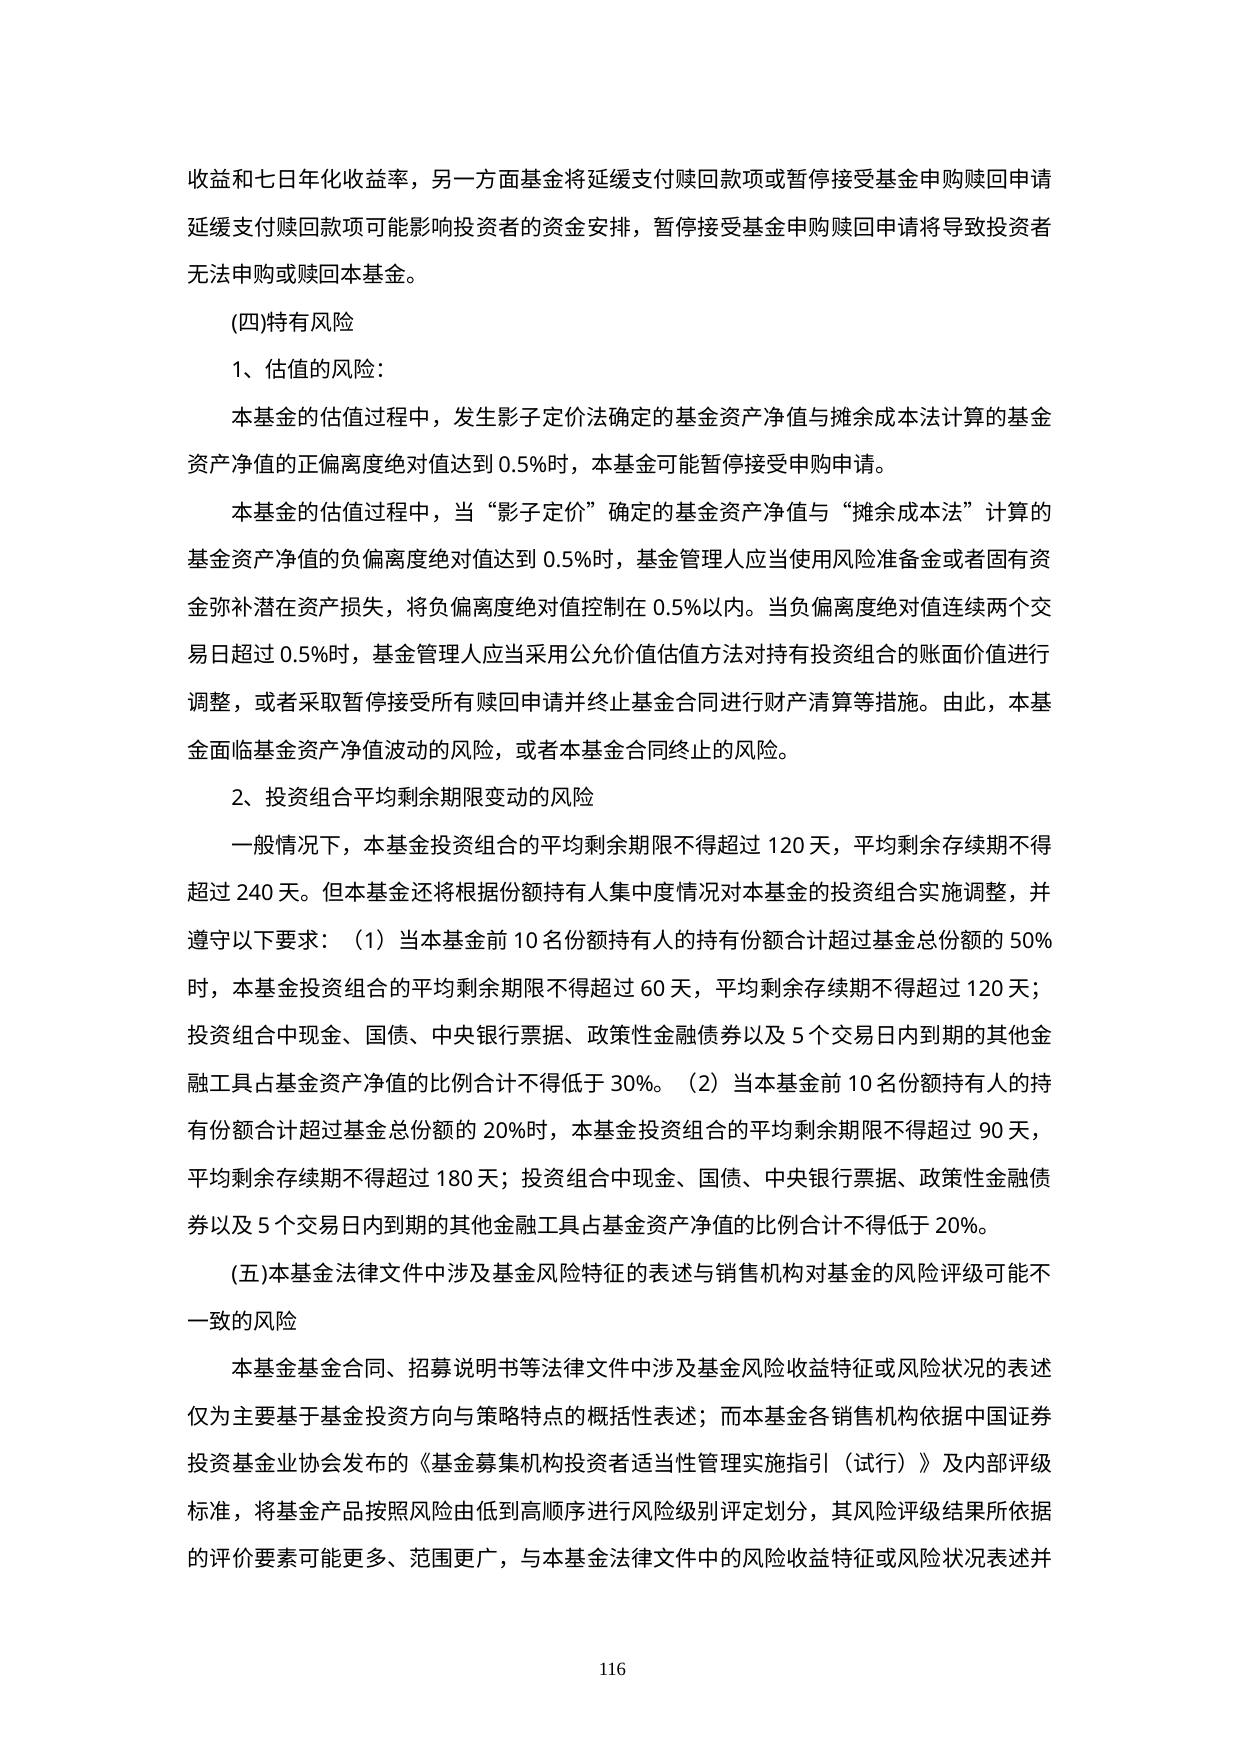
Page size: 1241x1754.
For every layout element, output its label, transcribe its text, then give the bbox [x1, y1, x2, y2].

text 2、投资组合平均剩余期限变动的风险 [187, 780, 1053, 812]
text (五)本基金法律文件中涉及基金风险特征的表述与销售机构对基金的风险评级可能不一致的风险 [187, 1256, 1053, 1335]
text 一般情况下，本基金投资组合的平均剩余期限不得超过120天，平均剩余存续期不得超过240天。但本基金还将根据份额持有人集中度情况对本基金的投资组合实施调整，并遵守以下要求：（1）当本基金前10名份额持有人的持有份额合计超过基金总份额的50%时，本基金投资组合的平均剩余期限不得超过60天，平均剩余存续期不得超过120天；投资组合中现金、国债、中央银行票据、政策性金融债券以及5个交易日内到期的其他金融工具占基金资产净值的比例合计不得低于30%。（2）当本基金前10名份额持有人的持有份额合计超过基金总份额的20%时，本基金投资组合的平均剩余期限不得超过90天，平均剩余存续期不得超过180天；投资组合中现金、国债、中央银行票据、政策性金融债券以及5个交易日内到期的其他金融工具占基金资产净值的比例合计不得低于20%。 [187, 828, 1053, 1240]
text (四)特有风险 [187, 304, 1053, 336]
text 1、估值的风险： [187, 352, 1053, 384]
text 本基金的估值过程中，当“影子定价”确定的基金资产净值与“摊余成本法”计算的基金资产净值的负偏离度绝对值达到0.5%时，基金管理人应当使用风险准备金或者固有资金弥补潜在资产损失，将负偏离度绝对值控制在0.5%以内。当负偏离度绝对值连续两个交易日超过0.5%时，基金管理人应当采用公允价值估值方法对持有投资组合的账面价值进行调整，或者采取暂停接受所有赎回申请并终止基金合同进行财产清算等措施。由此，本基金面临基金资产净值波动的风险，或者本基金合同终止的风险。 [187, 495, 1053, 764]
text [187, 1351, 1053, 1573]
text 本基金的估值过程中，发生影子定价法确定的基金资产净值与摊余成本法计算的基金资产净值的正偏离度绝对值达到0.5%时，本基金可能暂停接受申购申请。 [187, 400, 1053, 479]
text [187, 162, 1053, 289]
